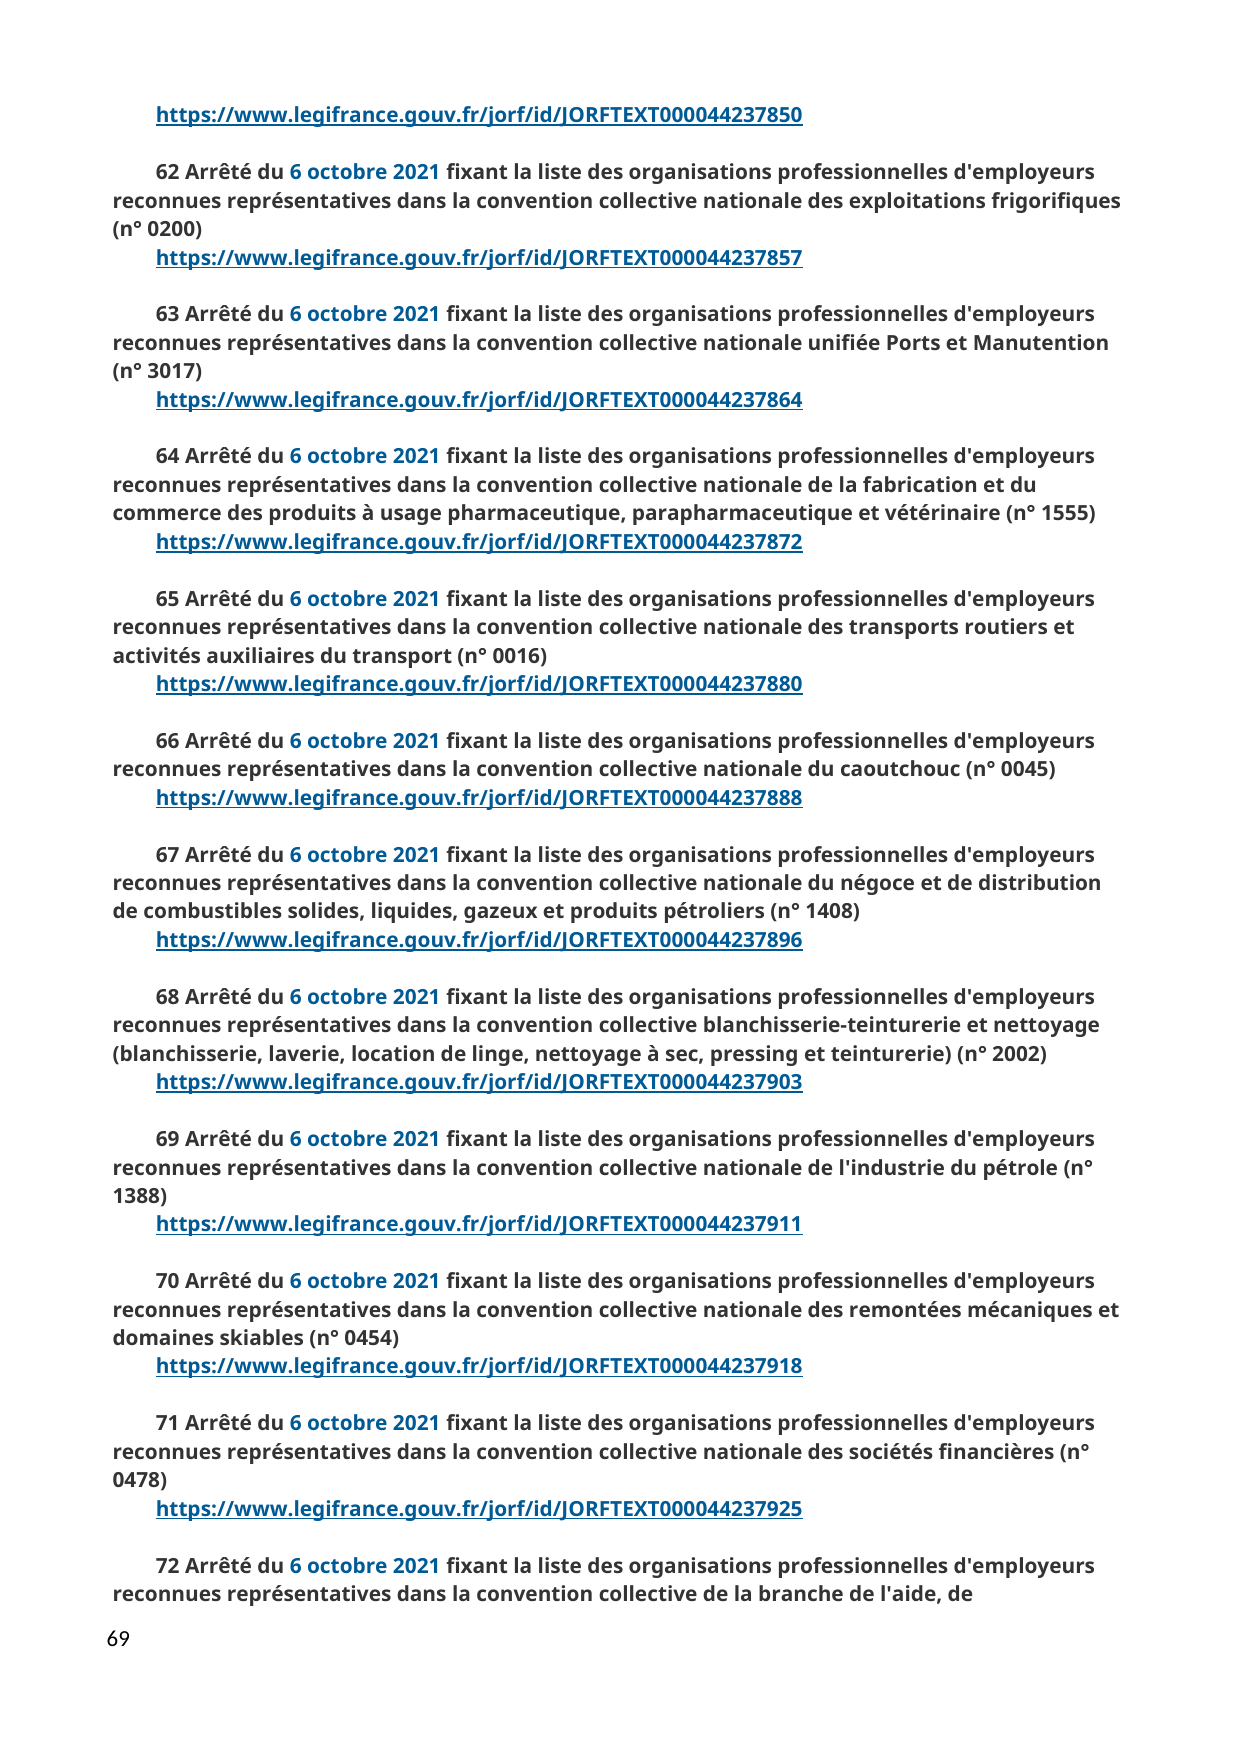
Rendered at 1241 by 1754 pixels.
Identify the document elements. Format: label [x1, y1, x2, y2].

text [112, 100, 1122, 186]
text [112, 214, 1122, 1608]
